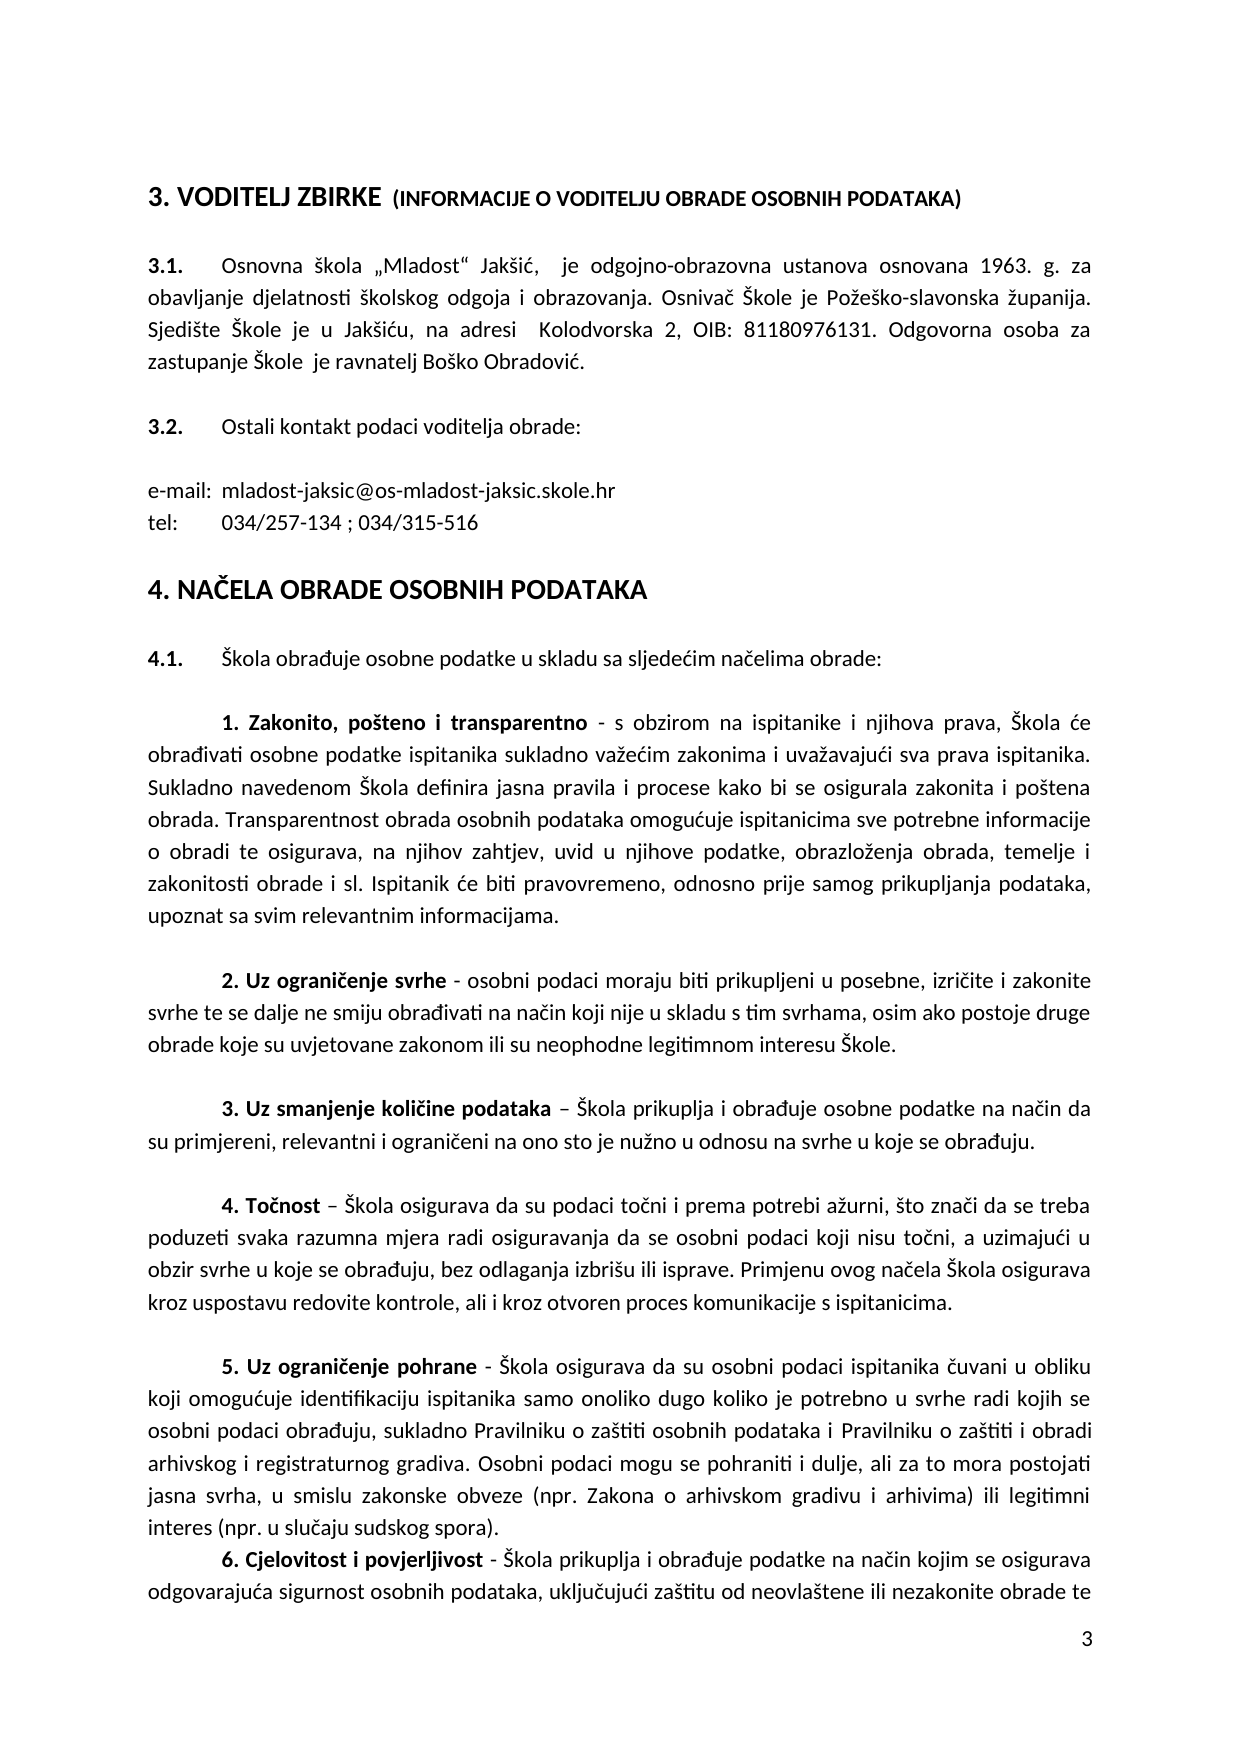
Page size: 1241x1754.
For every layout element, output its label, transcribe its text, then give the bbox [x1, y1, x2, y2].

text 3. VODITELJ ZBIRKE (INFORMACIJE O VODITELJU OBRADE OSOBNIH PODATAKA) [148, 178, 1093, 213]
text 4. Točnost – Škola osigurava da su podaci točni i prema potrebi ažurni, što znači da se treba poduzeti svaka razumna mjera radi osiguravanja da se osobni podaci koji nisu točni, a uzimajući u obzir svrhe u koje se obrađuju, bez odlaganja izbrišu ili isprave. Primjenu ovog načela Škola osigurava kroz uspostavu redovite kontrole, ali i kroz otvoren proces komunikacije s ispitanicima. [148, 1191, 1093, 1316]
text 3. Uz smanjenje količine podataka – Škola prikuplja i obrađuje osobne podatke na način da su primjereni, relevantni i ograničeni na ono sto je nužno u odnosu na svrhe u koje se obrađuju. [148, 1094, 1093, 1155]
text 5. Uz ograničenje pohrane - Škola osigurava da su osobni podaci ispitanika čuvani u obliku koji omogućuje identifikaciju ispitanika samo onoliko dugo koliko je potrebno u svrhe radi kojih se osobni podaci obrađuju, sukladno Pravilniku o zaštiti osobnih podataka i Pravilniku o zaštiti i obradi arhivskog i registraturnog gradiva. Osobni podaci mogu se pohraniti i dulje, ali za to mora postojati jasna svrha, u smislu zakonske obveze (npr. Zakona o arhivskom gradivu i arhivima) ili legitimni interes (npr. u slučaju sudskog spora). [148, 1352, 1093, 1541]
text tel: 034/257-134 ; 034/315-516 [148, 508, 1093, 536]
text 4.1. Škola obrađuje osobne podatke u skladu sa sljedećim načelima obrade: [148, 644, 1093, 672]
text 2. Uz ograničenje svrhe - osobni podaci moraju biti prikupljeni u posebne, izričite i zakonite svrhe te se dalje ne smiju obrađivati na način koji nije u skladu s tim svrhama, osim ako postoje druge obrade koje su uvjetovane zakonom ili su neophodne legitimnom interesu Škole. [148, 966, 1093, 1058]
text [148, 1545, 1093, 1605]
text 3.2. Ostali kontakt podaci voditelja obrade: [148, 412, 1093, 440]
text 3.1. Osnovna škola „Mladost“ Jakšić, je odgojno-obrazovna ustanova osnovana 1963. g. za obavljanje djelatnosti školskog odgoja i obrazovanja. Osnivač Škole je Požeško-slavonska županija. Sjedište Škole je u Jakšiću, na adresi Kolodvorska 2, OIB: 81180976131. Odgovorna osoba za zastupanje Škole je ravnatelj Boško Obradović. [148, 251, 1093, 376]
text 4. NAČELA OBRADE OSOBNIH PODATAKA [148, 571, 1093, 606]
text 1. Zakonito, pošteno i transparentno - s obzirom na ispitanike i njihova prava, Škola će obrađivati osobne podatke ispitanika sukladno važećim zakonima i uvažavajući sva prava ispitanika. Sukladno navedenom Škola definira jasna pravila i procese kako bi se osigurala zakonita i poštena obrada. Transparentnost obrada osobnih podataka omogućuje ispitanicima sve potrebne informacije o obradi te osigurava, na njihov zahtjev, uvid u njihove podatke, obrazloženja obrada, temelje i zakonitosti obrade i sl. Ispitanik će biti pravovremeno, odnosno prije samog prikupljanja podataka, upoznat sa svim relevantnim informacijama. [148, 708, 1093, 929]
text e-mail: mladost-jaksic@os-mladost-jaksic.skole.hr [148, 476, 1093, 504]
